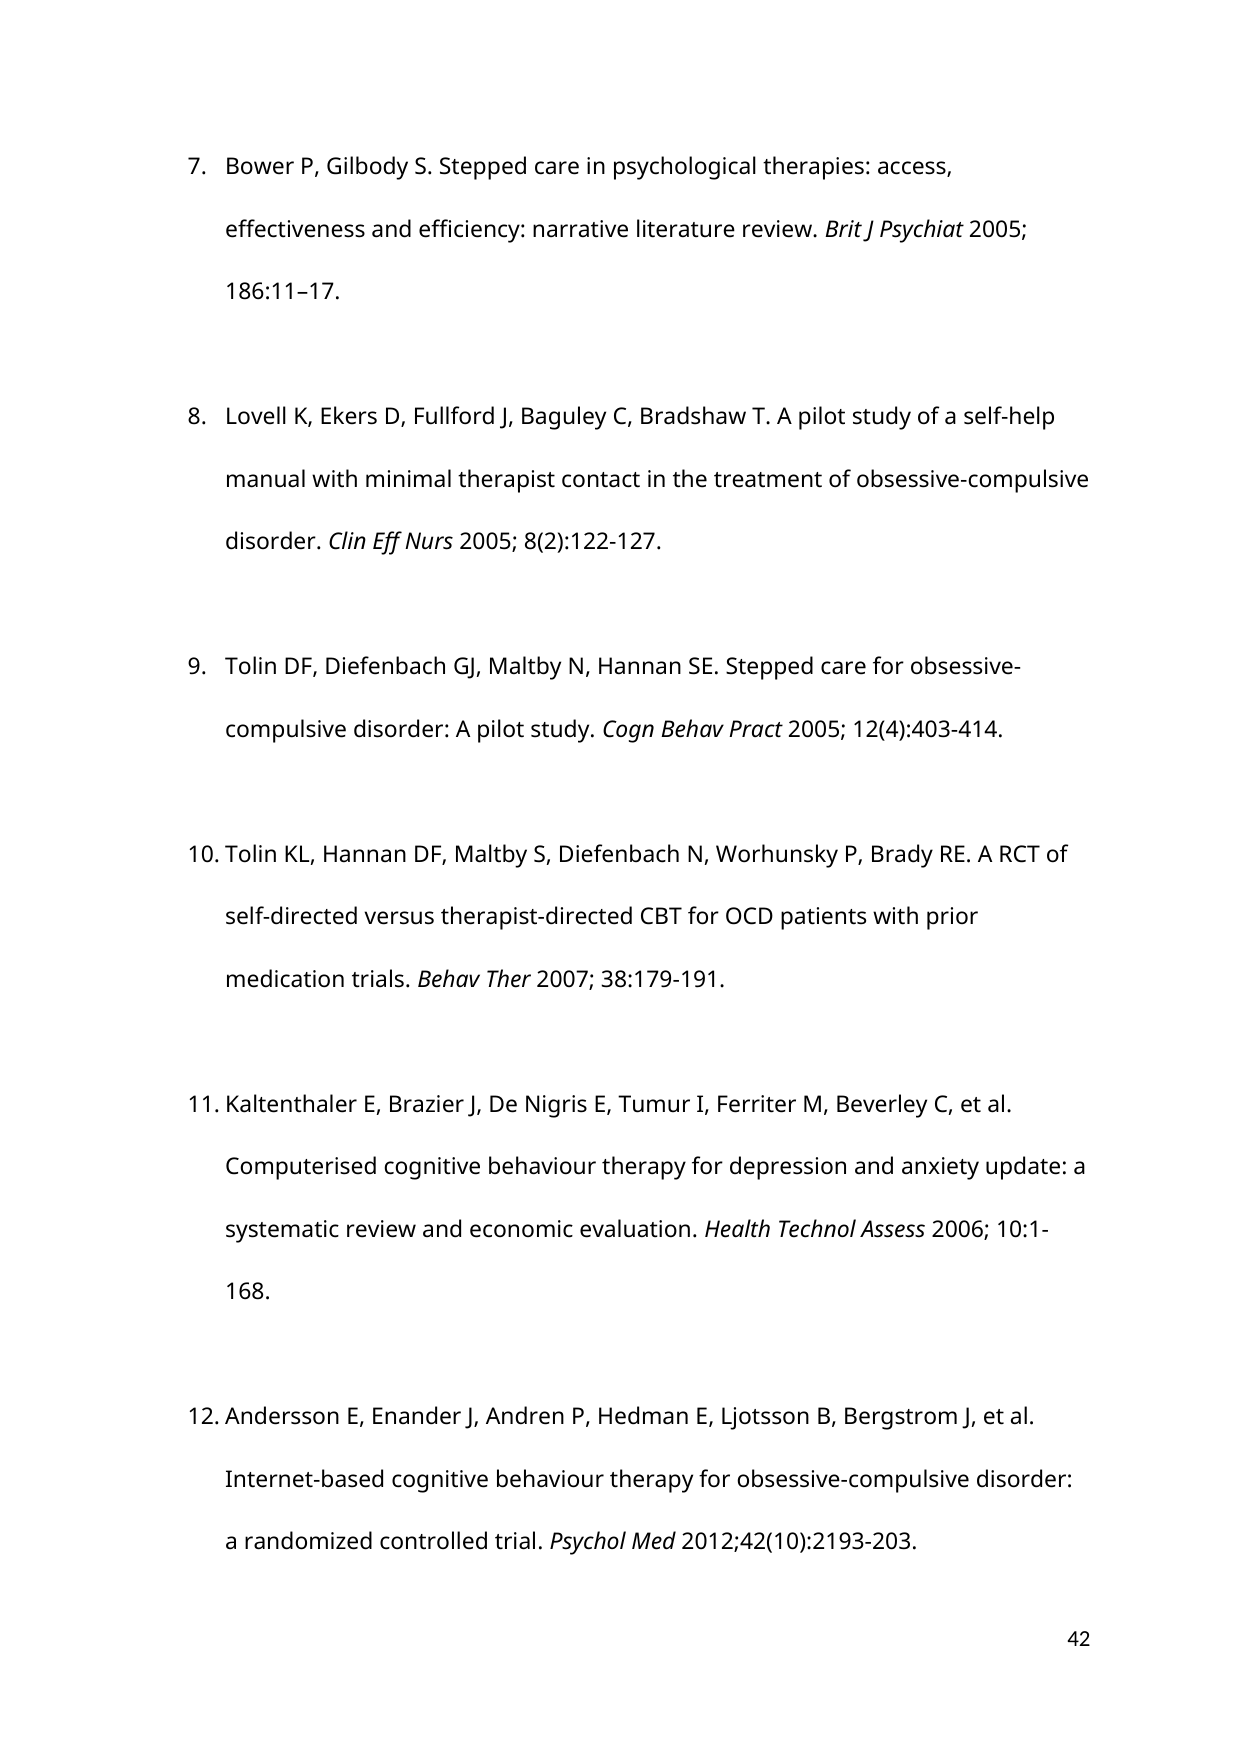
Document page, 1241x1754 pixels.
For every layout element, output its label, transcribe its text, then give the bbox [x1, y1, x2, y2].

list Tolin KL, Hannan DF, Maltby S, Diefenbach N, Worhunsky P, Brady RE. A RCT of self-directed versus therapist-directed CBT for OCD patients with prior medication trials. Behav Ther 2007; 38:179-191. [187, 837, 1090, 994]
list Bower P, Gilbody S. Stepped care in psychological therapies: access, effectiveness and efficiency: narrative literature review. Brit J Psychiat 2005; 186:11–17. [187, 150, 1088, 306]
list Andersson E, Enander J, Andren P, Hedman E, Ljotsson B, Bergstrom J, et al. Internet-based cognitive behaviour therapy for obsessive-compulsive disorder: a randomized controlled trial. Psychol Med 2012;42(10):2193-203. [187, 1400, 1090, 1556]
list Tolin DF, Diefenbach GJ, Maltby N, Hannan SE. Stepped care for obsessive-compulsive disorder: A pilot study. Cogn Behav Pract 2005; 12(4):403-414. [187, 650, 1090, 744]
list Lovell K, Ekers D, Fullford J, Baguley C, Bradshaw T. A pilot study of a self-help manual with minimal therapist contact in the treatment of obsessive-compulsive disorder. Clin Eff Nurs 2005; 8(2):122-127. [187, 400, 1090, 556]
list Kaltenthaler E, Brazier J, De Nigris E, Tumur I, Ferriter M, Beverley C, et al. Computerised cognitive behaviour therapy for depression and anxiety update: a systematic review and economic evaluation. Health Technol Assess 2006; 10:1-168. [187, 1087, 1090, 1306]
